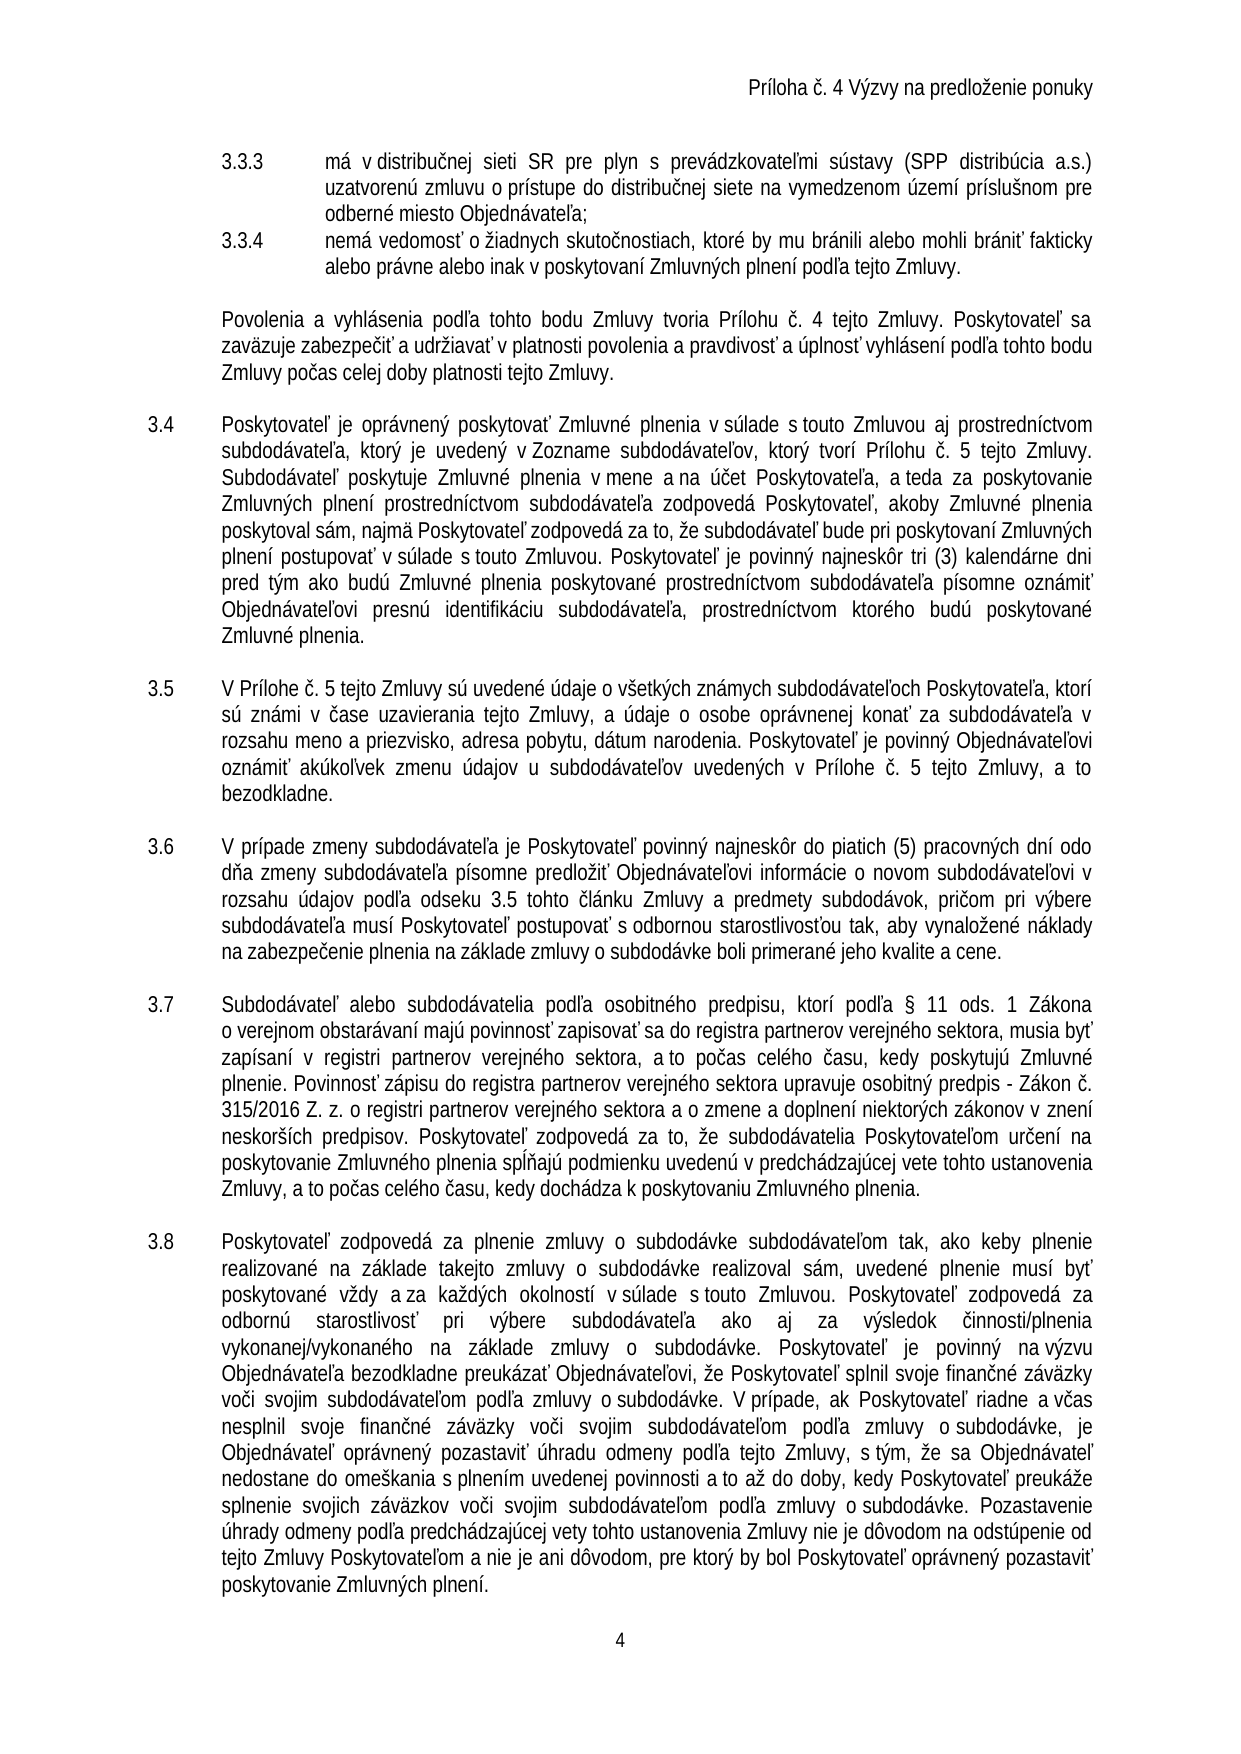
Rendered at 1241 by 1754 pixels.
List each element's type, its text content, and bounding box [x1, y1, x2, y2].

list V prípade zmeny subdodávateľa je Poskytovateľ povinný najneskôr do piatich (5) pracovných dní odo dňa zmeny subdodávateľa písomne predložiť Objednávateľovi informácie o novom subdodávateľovi v rozsahu údajov podľa odseku 3.5 tohto článku Zmluvy a predmety subdodávok, pričom pri výbere subdodávateľa musí Poskytovateľ postupovať s odbornou starostlivosťou tak, aby vynaložené náklady na zabezpečenie plnenia na základe zmluvy o subdodávke boli primerané jeho kvalite a cene. [148, 833, 1093, 964]
text Povolenia a vyhlásenia podľa tohto bodu Zmluvy tvoria Prílohu č. 4 tejto Zmluvy. Poskytovateľ sa zaväzuje zabezpečiť a udržiavať v platnosti povolenia a pravdivosť a úplnosť vyhlásení podľa tohto bodu Zmluvy počas celej doby platnosti tejto Zmluvy. [221, 306, 1093, 385]
list V Prílohe č. 5 tejto Zmluvy sú uvedené údaje o všetkých známych subdodávateľoch Poskytovateľa, ktorí sú známi v čase uzavierania tejto Zmluvy, a údaje o osobe oprávnenej konať za subdodávateľa v rozsahu meno a priezvisko, adresa pobytu, dátum narodenia. Poskytovateľ je povinný Objednávateľovi oznámiť akúkoľvek zmenu údajov u subdodávateľov uvedených v Prílohe č. 5 tejto Zmluvy, a to bezodkladne. [148, 675, 1093, 806]
list Poskytovateľ je oprávnený poskytovať Zmluvné plnenia v súlade s touto Zmluvou aj prostredníctvom subdodávateľa, ktorý je uvedený v Zozname subdodávateľov, ktorý tvorí Prílohu č. 5 tejto Zmluvy. Subdodávateľ poskytuje Zmluvné plnenia v mene a na účet Poskytovateľa, a teda za poskytovanie Zmluvných plnení prostredníctvom subdodávateľa zodpovedá Poskytovateľ, akoby Zmluvné plnenia poskytoval sám, najmä Poskytovateľ zodpovedá za to, že subdodávateľ bude pri poskytovaní Zmluvných plnení postupovať v súlade s touto Zmluvou. Poskytovateľ je povinný najneskôr tri (3) kalendárne dni pred tým ako budú Zmluvné plnenia poskytované prostredníctvom subdodávateľa písomne oznámiť Objednávateľovi presnú identifikáciu subdodávateľa, prostredníctvom ktorého budú poskytované Zmluvné plnenia. [148, 411, 1093, 648]
list má v distribučnej sieti SR pre plyn s prevádzkovateľmi sústavy (SPP distribúcia a.s.) uzatvorenú zmluvu o prístupe do distribučnej siete na vymedzenom území príslušnom pre odberné miesto Objednávateľa; [221, 148, 1093, 227]
list Subdodávateľ alebo subdodávatelia podľa osobitného predpisu, ktorí podľa § 11 ods. 1 Zákona o verejnom obstarávaní majú povinnosť zapisovať sa do registra partnerov verejného sektora, musia byť zapísaní v registri partnerov verejného sektora, a to počas celého času, kedy poskytujú Zmluvné plnenie. Povinnosť zápisu do registra partnerov verejného sektora upravuje osobitný predpis - Zákon č. 315/2016 Z. z. o registri partnerov verejného sektora a o zmene a doplnení niektorých zákonov v znení neskorších predpisov. Poskytovateľ zodpovedá za to, že subdodávatelia Poskytovateľom určení na poskytovanie Zmluvného plnenia spĺňajú podmienku uvedenú v predchádzajúcej vete tohto ustanovenia Zmluvy, a to počas celého času, kedy dochádza k poskytovaniu Zmluvného plnenia. [148, 991, 1093, 1202]
list Poskytovateľ zodpovedá za plnenie zmluvy o subdodávke subdodávateľom tak, ako keby plnenie realizované na základe takejto zmluvy o subdodávke realizoval sám, uvedené plnenie musí byť poskytované vždy a za každých okolností v súlade s touto Zmluvou. Poskytovateľ zodpovedá za odbornú starostlivosť pri výbere subdodávateľa ako aj za výsledok činnosti/plnenia vykonanej/vykonaného na základe zmluvy o subdodávke. Poskytovateľ je povinný na výzvu Objednávateľa bezodkladne preukázať Objednávateľovi, že Poskytovateľ splnil svoje finančné záväzky voči svojim subdodávateľom podľa zmluvy o subdodávke. V prípade, ak Poskytovateľ riadne a včas nesplnil svoje finančné záväzky voči svojim subdodávateľom podľa zmluvy o subdodávke, je Objednávateľ oprávnený pozastaviť úhradu odmeny podľa tejto Zmluvy, s tým, že sa Objednávateľ nedostane do omeškania s plnením uvedenej povinnosti a to až do doby, kedy Poskytovateľ preukáže splnenie svojich záväzkov voči svojim subdodávateľom podľa zmluvy o subdodávke. Pozastavenie úhrady odmeny podľa predchádzajúcej vety tohto ustanovenia Zmluvy nie je dôvodom na odstúpenie od tejto Zmluvy Poskytovateľom a nie je ani dôvodom, pre ktorý by bol Poskytovateľ oprávnený pozastaviť poskytovanie Zmluvných plnení. [148, 1228, 1093, 1597]
list nemá vedomosť o žiadnych skutočnostiach, ktoré by mu bránili alebo mohli brániť fakticky alebo právne alebo inak v poskytovaní Zmluvných plnení podľa tejto Zmluvy. [221, 227, 1093, 279]
